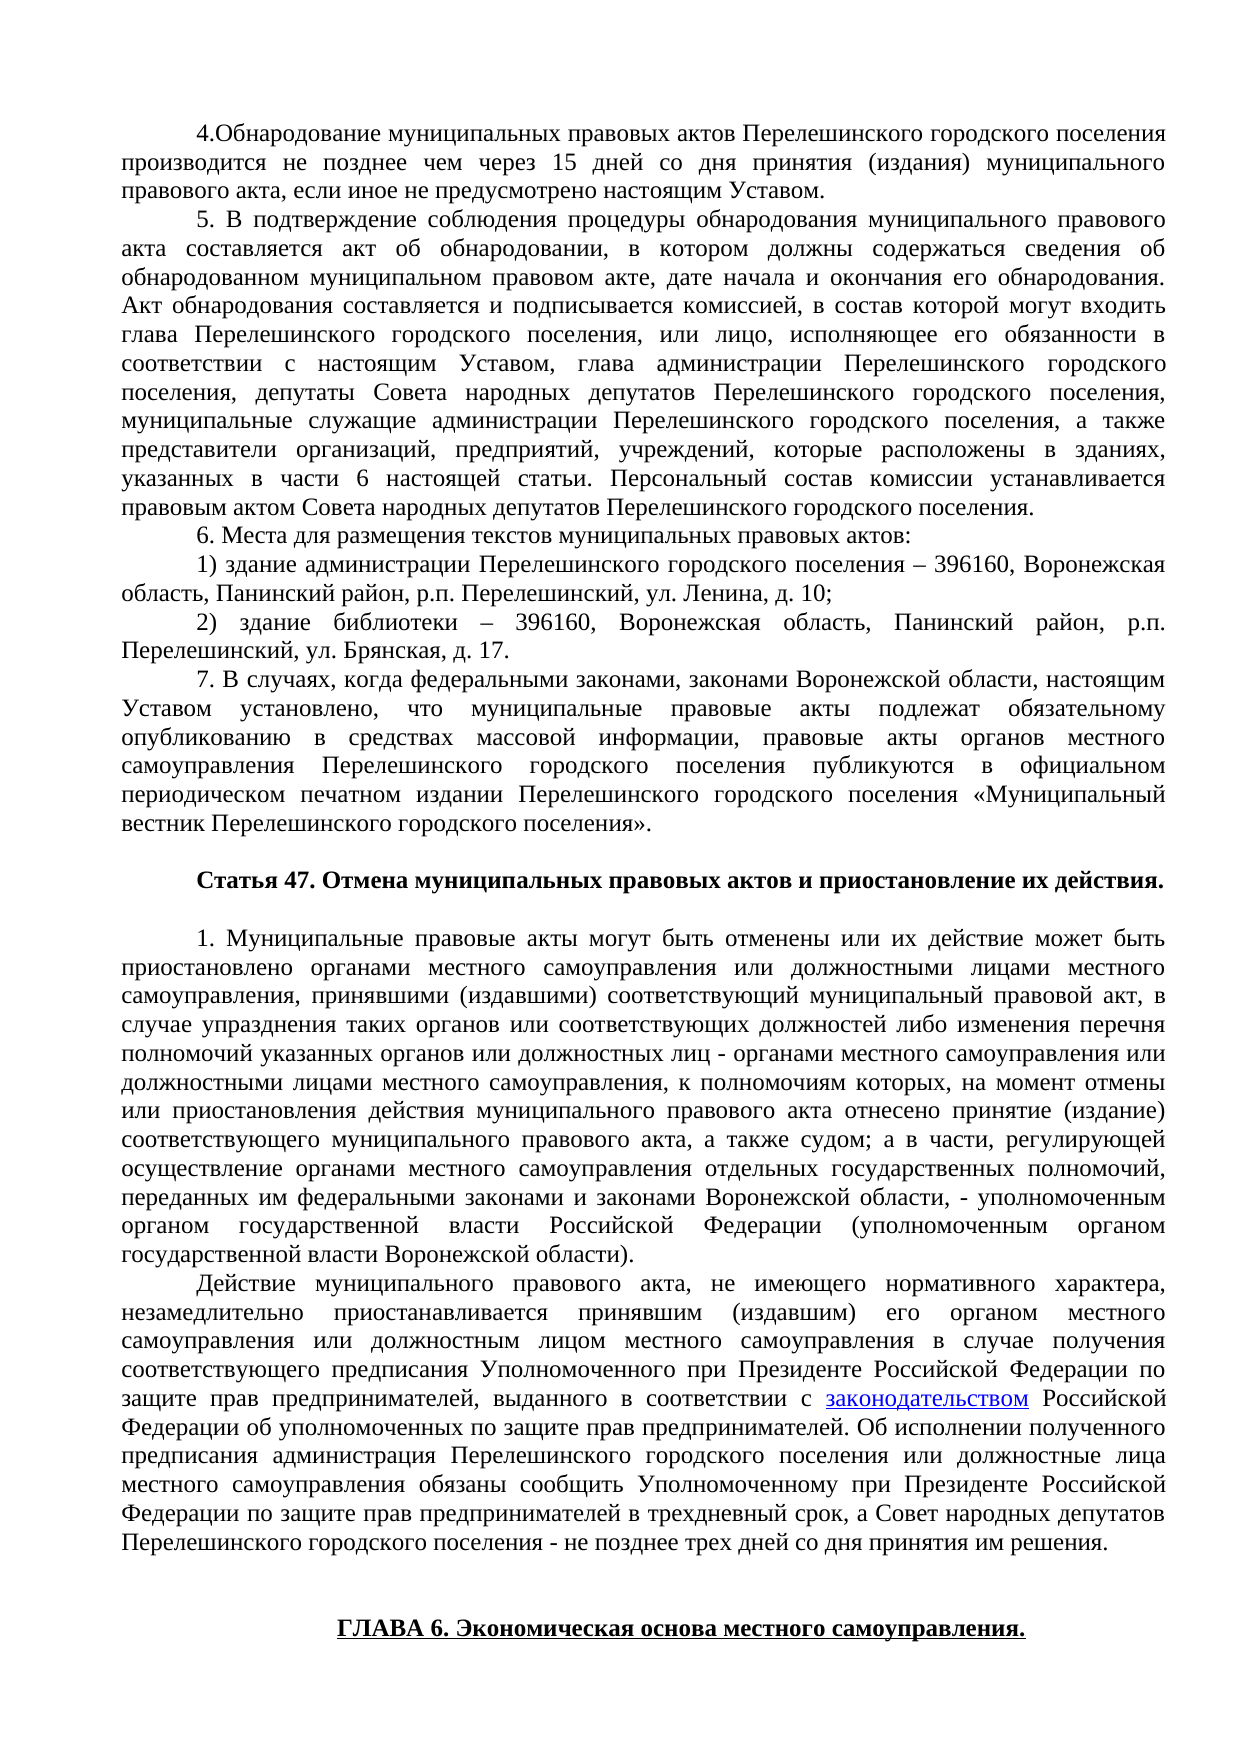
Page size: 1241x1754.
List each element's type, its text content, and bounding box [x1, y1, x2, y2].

text 1) здание администрации Перелешинского городского поселения – 396160, Воронежская область, Панинский район, р.п. Перелешинский, ул. Ленина, д. 10; [121, 549, 1166, 607]
text 4.Обнародование муниципальных правовых актов Перелешинского городского поселения производится не позднее чем через 15 дней со дня принятия (издания) муниципального правового акта, если иное не предусмотрено настоящим Уставом. [121, 118, 1166, 204]
text 5. В подтверждение соблюдения процедуры обнародования муниципального правового акта составляется акт об обнародовании, в котором должны содержаться сведения об обнародованном муниципальном правовом акте, дате начала и окончания его обнародования. Акт обнародования составляется и подписывается комиссией, в состав которой могут входить глава Перелешинского городского поселения, или лицо, исполняющее его обязанности в соответствии с настоящим Уставом, глава администрации Перелешинского городского поселения, депутаты Совета народных депутатов Перелешинского городского поселения, муниципальные служащие администрации Перелешинского городского поселения, а также представители организаций, предприятий, учреждений, которые расположены в зданиях, указанных в части 6 настоящей статьи. Персональный состав комиссии устанавливается правовым актом Совета народных депутатов Перелешинского городского поселения. [121, 204, 1166, 521]
text 1. Муниципальные правовые акты могут быть отменены или их действие может быть приостановлено органами местного самоуправления или должностными лицами местного самоуправления, принявшими (издавшими) соответствующий муниципальный правовой акт, в случае упразднения таких органов или соответствующих должностей либо изменения перечня полномочий указанных органов или должностных лиц - органами местного самоуправления или должностными лицами местного самоуправления, к полномочиям которых, на момент отмены или приостановления действия муниципального правового акта отнесено принятие (издание) соответствующего муниципального правового акта, а также судом; а в части, регулирующей осуществление органами местного самоуправления отдельных государственных полномочий, переданных им федеральными законами и законами Воронежской области, - уполномоченным органом государственной власти Российской Федерации (уполномоченным органом государственной власти Воронежской области). [121, 923, 1166, 1268]
text Действие муниципального правового акта, не имеющего нормативного характера, незамедлительно приостанавливается принявшим (издавшим) его органом местного самоуправления или должностным лицом местного самоуправления в случае получения соответствующего предписания Уполномоченного при Президенте Российской Федерации по защите прав предпринимателей, выданного в соответствии с законодательством Российской Федерации об уполномоченных по защите прав предпринимателей. Об исполнении полученного предписания администрация Перелешинского городского поселения или должностные лица местного самоуправления обязаны сообщить Уполномоченному при Президенте Российской Федерации по защите прав предпринимателей в трехдневный срок, а Совет народных депутатов Перелешинского городского поселения - не позднее трех дней со дня принятия им решения. [121, 1268, 1166, 1556]
text ГЛАВА 6. Экономическая основа местного самоуправления. [121, 1613, 1166, 1642]
text 6. Места для размещения текстов муниципальных правовых актов: [121, 521, 1166, 549]
text 2) здание библиотеки – 396160, Воронежская область, Панинский район, р.п. Перелешинский, ул. Брянская, д. 17. [121, 607, 1166, 664]
text Статья 47. Отмена муниципальных правовых актов и приостановление их действия. [121, 866, 1166, 894]
text 7. В случаях, когда федеральными законами, законами Воронежской области, настоящим Уставом установлено, что муниципальные правовые акты подлежат обязательному опубликованию в средствах массовой информации, правовые акты органов местного самоуправления Перелешинского городского поселения публикуются в официальном периодическом печатном издании Перелешинского городского поселения «Муниципальный вестник Перелешинского городского поселения». [121, 664, 1166, 837]
